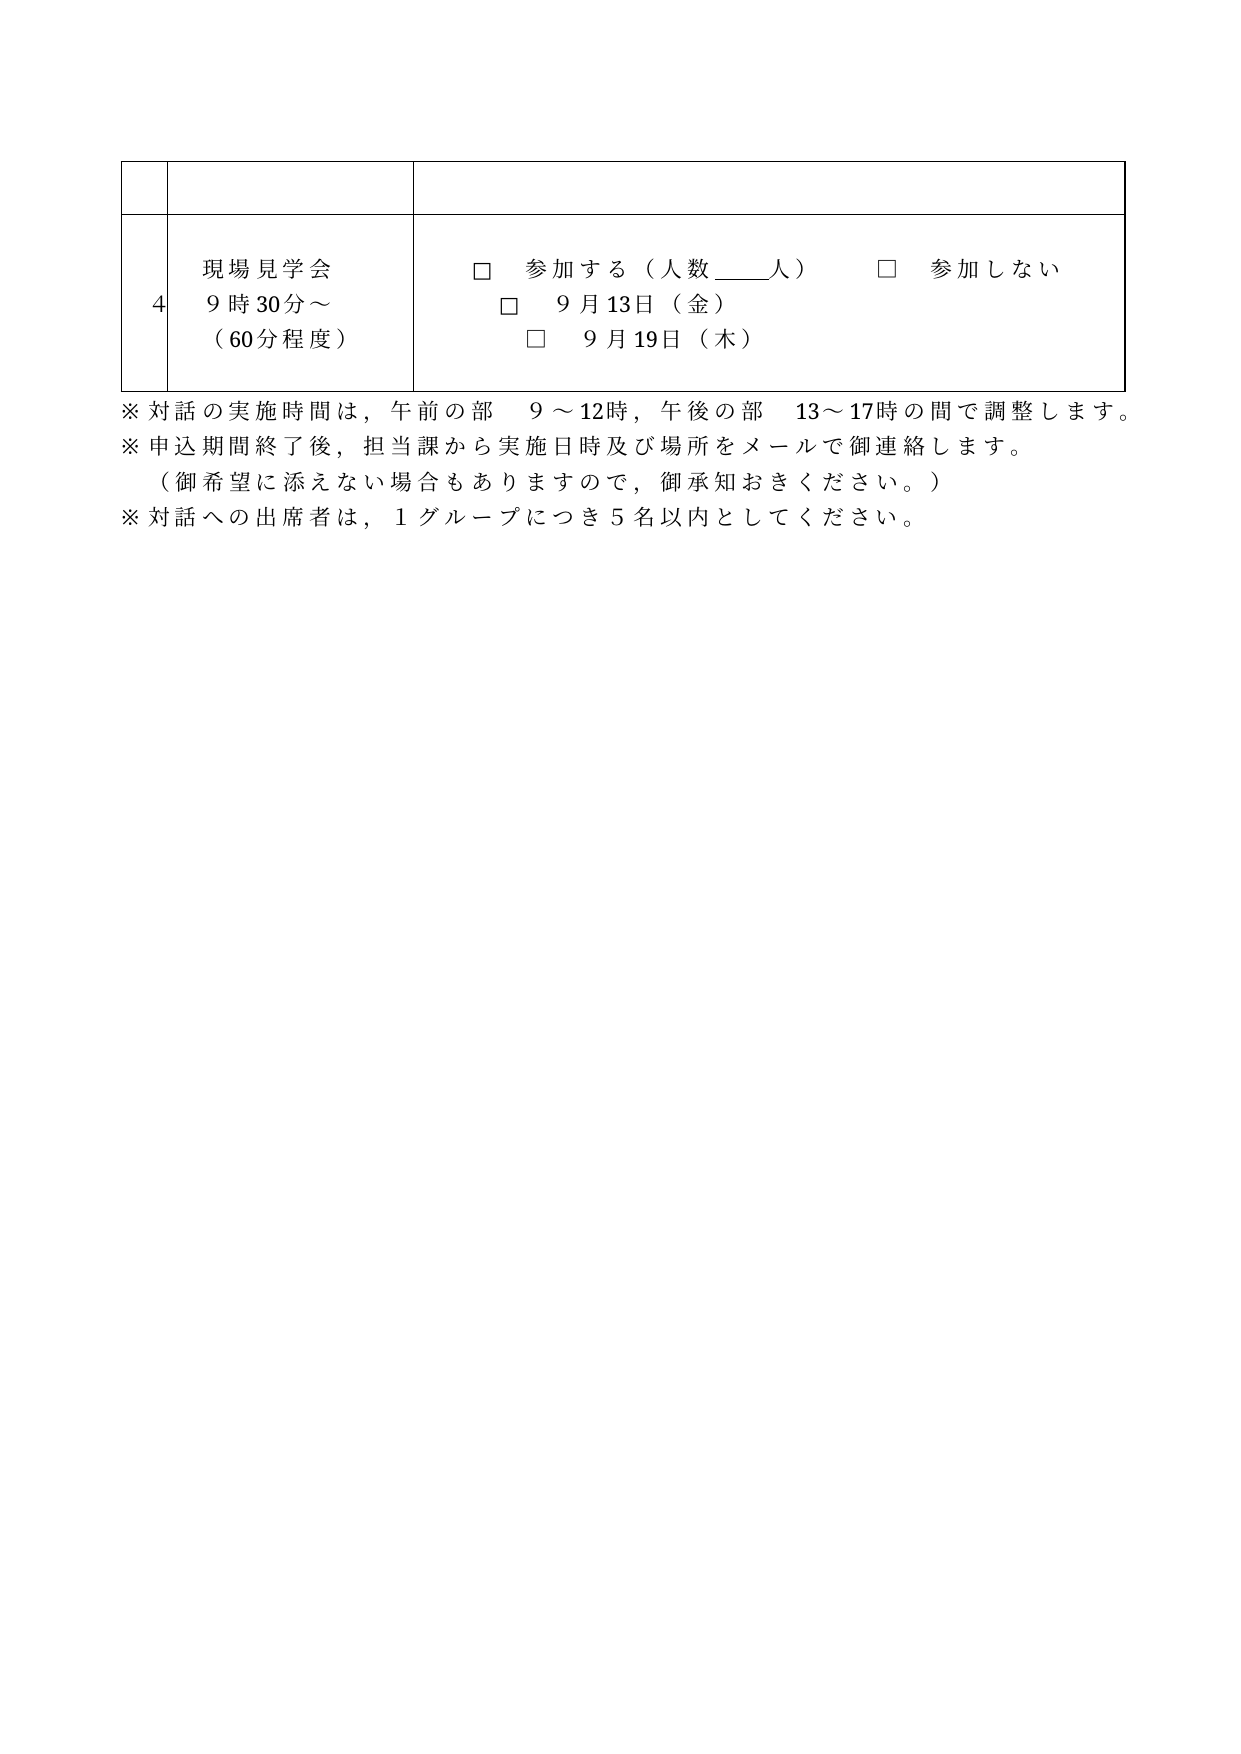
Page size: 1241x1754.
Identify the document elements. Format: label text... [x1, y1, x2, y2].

text ※ 申込期間終了後，担当課から実施日時及び場所をメールで御連絡します。 [121, 427, 1119, 463]
text ※ 対話の実施時間は，午前の部 ９～12時，午後の部 13～17時の間で調整します。 [121, 392, 1119, 427]
text （御希望に添えない場合もありますので，御承知おきください。） [121, 463, 1119, 498]
table_cell 参加する（人数 人） □ 参加しない □ ９月13日（金） □ ９月19日（木） [414, 215, 1124, 391]
table_cell 現場見学会 ９時30分～ （60分程度） [168, 215, 413, 391]
table_cell [168, 162, 413, 214]
table_cell [414, 162, 1124, 214]
table_cell ４ [122, 215, 167, 391]
text ※ 対話への出席者は，１グループにつき５名以内としてください。 [121, 498, 1119, 534]
